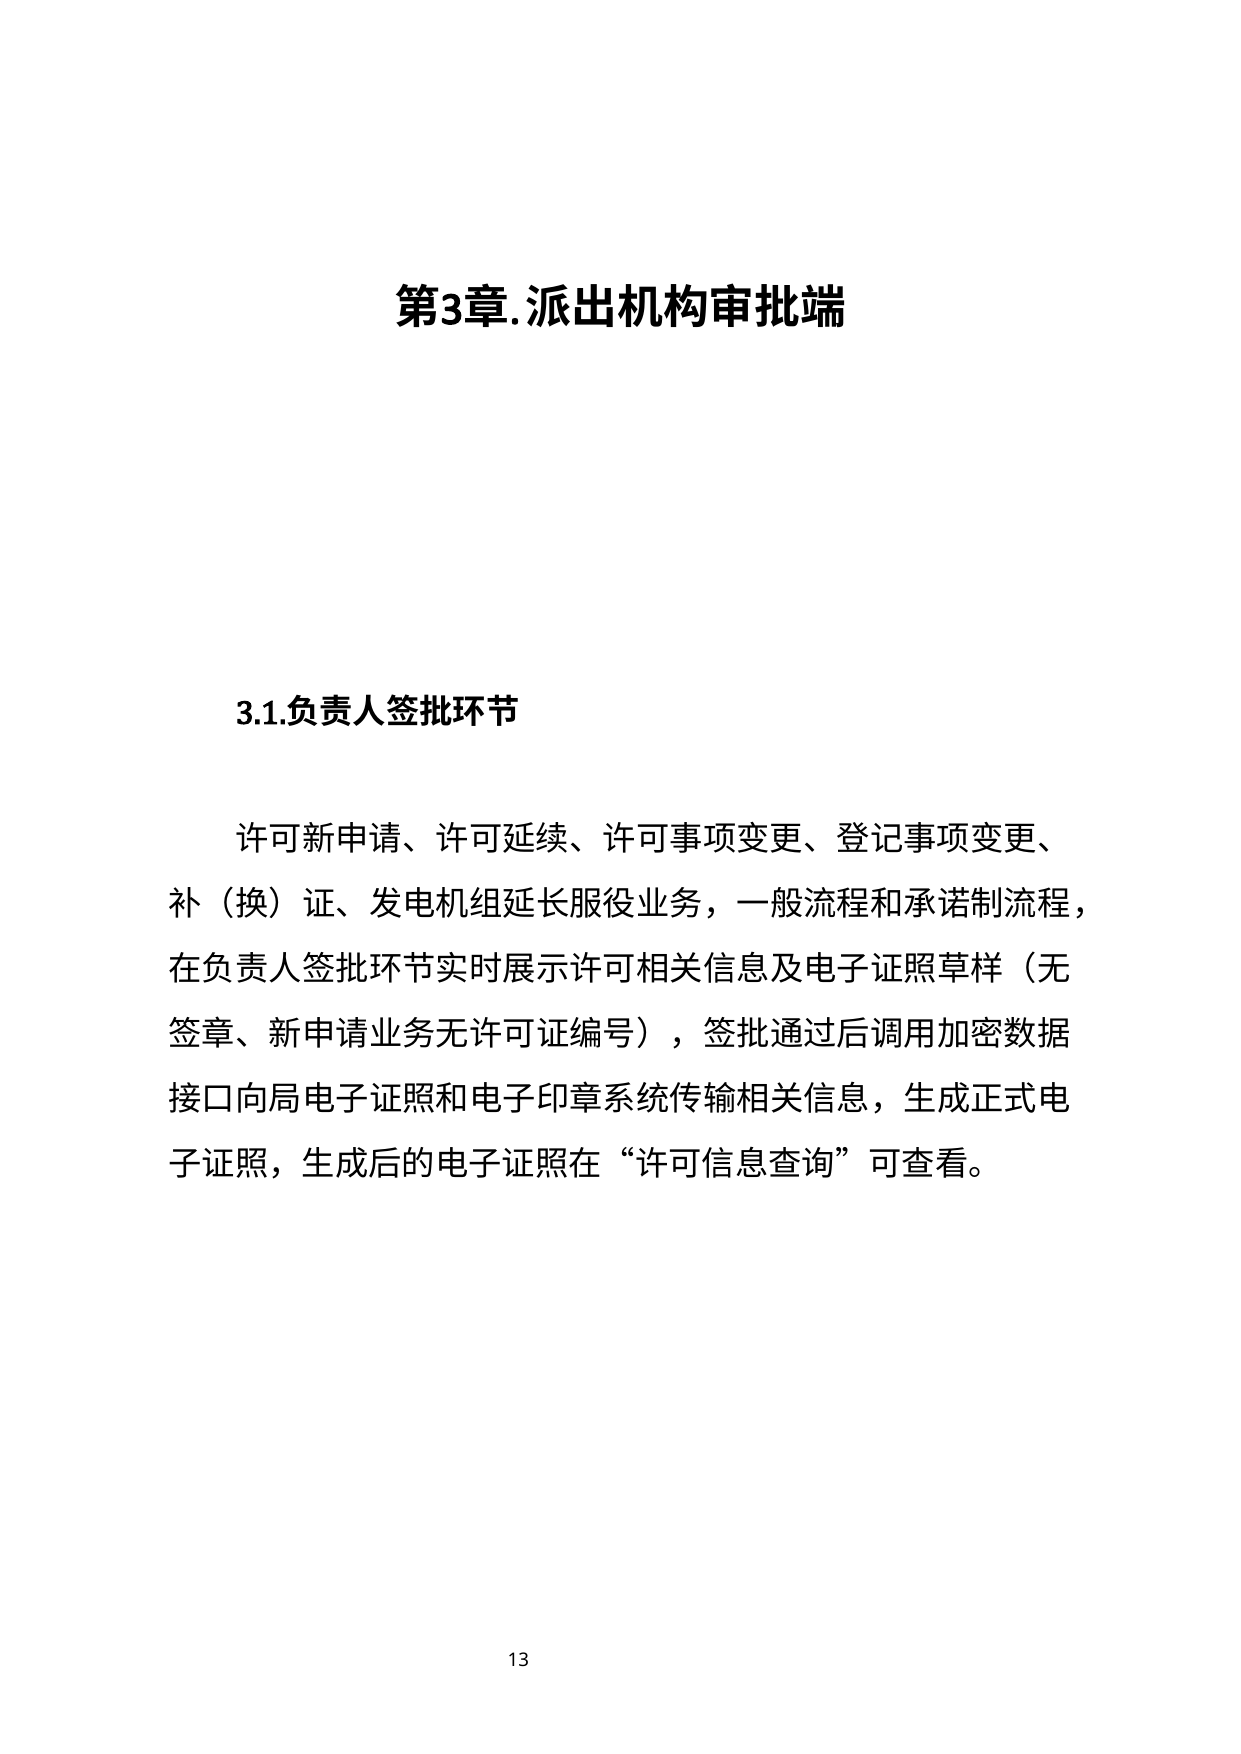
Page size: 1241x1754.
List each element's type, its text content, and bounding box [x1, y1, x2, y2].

text 许可新申请、许可延续、许可事项变更、登记事项变更、补（换）证、发电机组延长服役业务，一般流程和承诺制流程，在负责人签批环节实时展示许可相关信息及电子证照草样（无签章、新申请业务无许可证编号），签批通过后调用加密数据接口向局电子证照和电子印章系统传输相关信息，生成正式电子证照，生成后的电子证照在“许可信息查询”可查看。 [168, 804, 1072, 1194]
list 3.1.负责人签批环节 [168, 677, 1072, 742]
list 派出机构审批端 [168, 255, 1072, 352]
